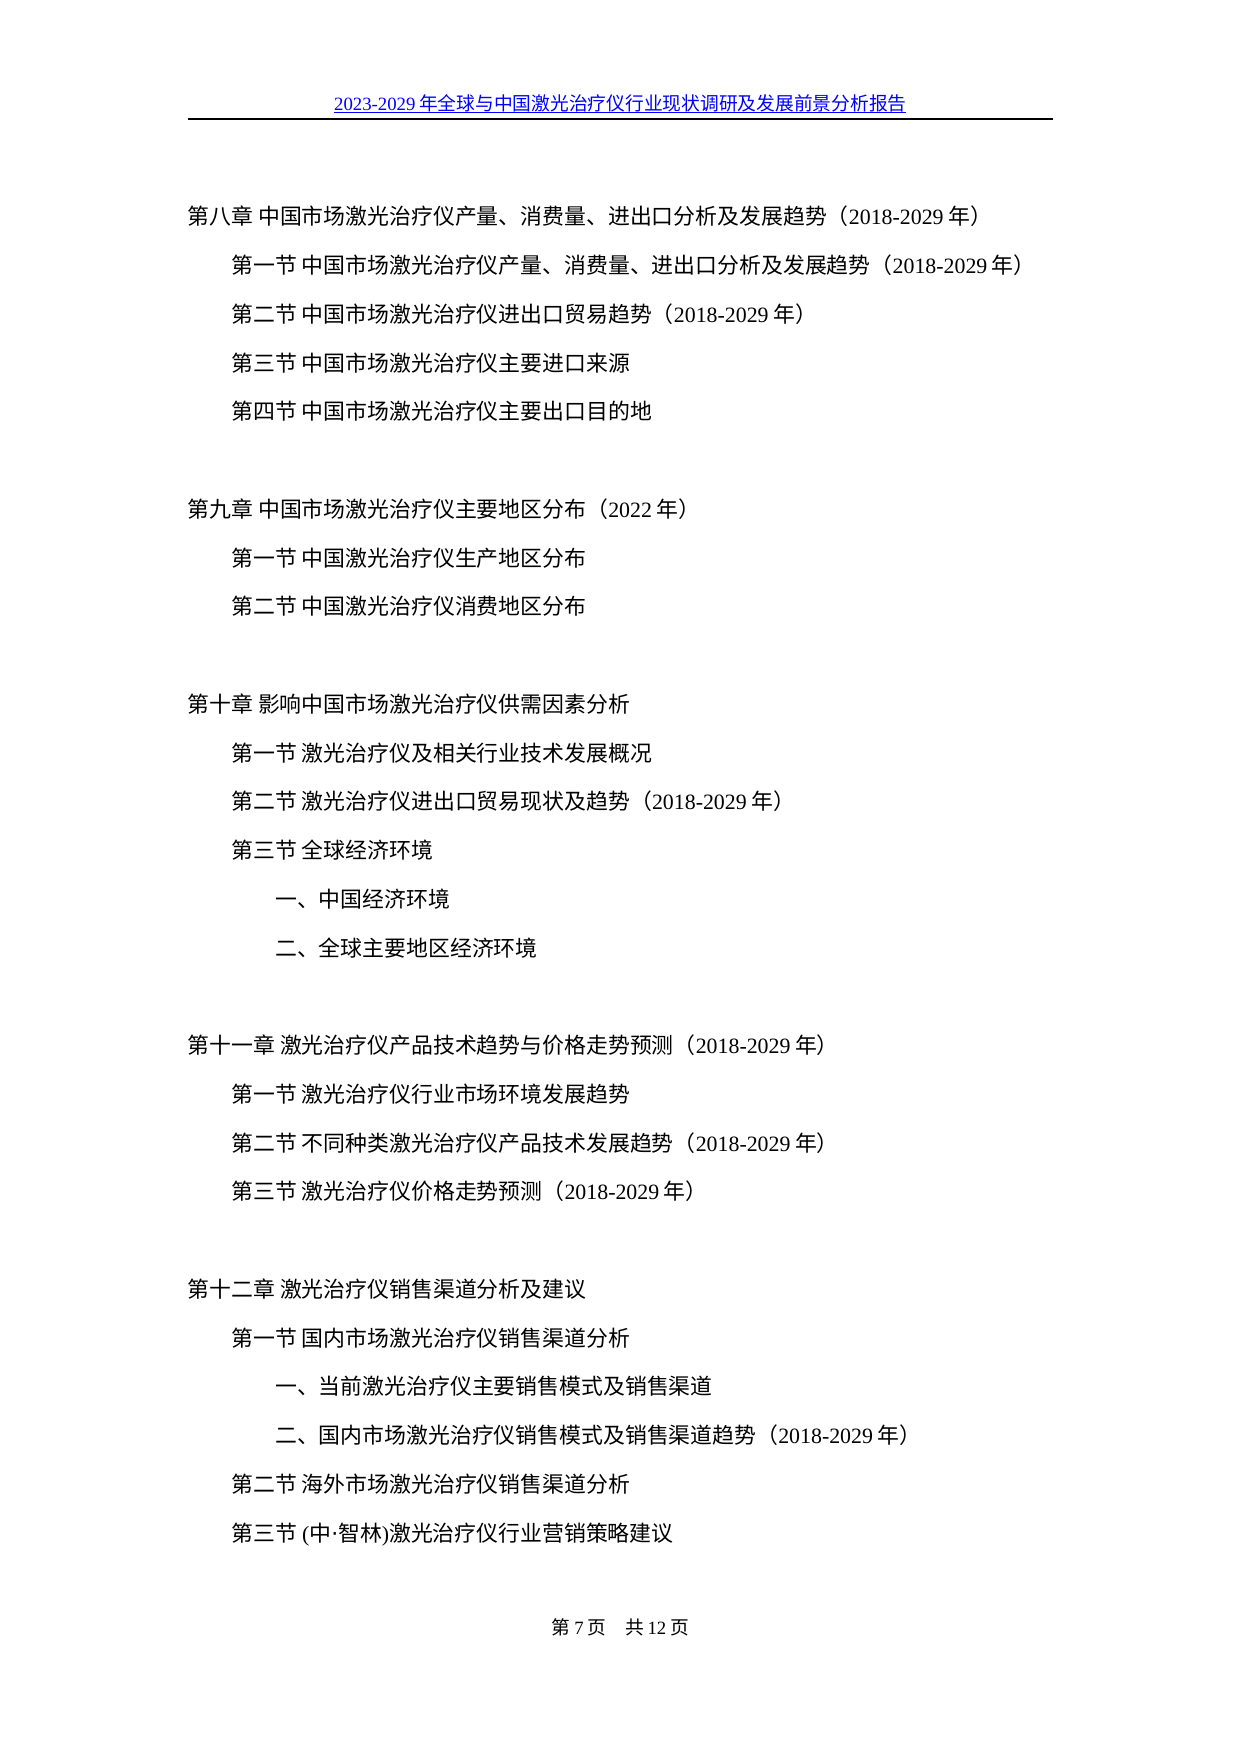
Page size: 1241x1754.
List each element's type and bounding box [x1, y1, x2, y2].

text [187, 150, 1053, 1548]
